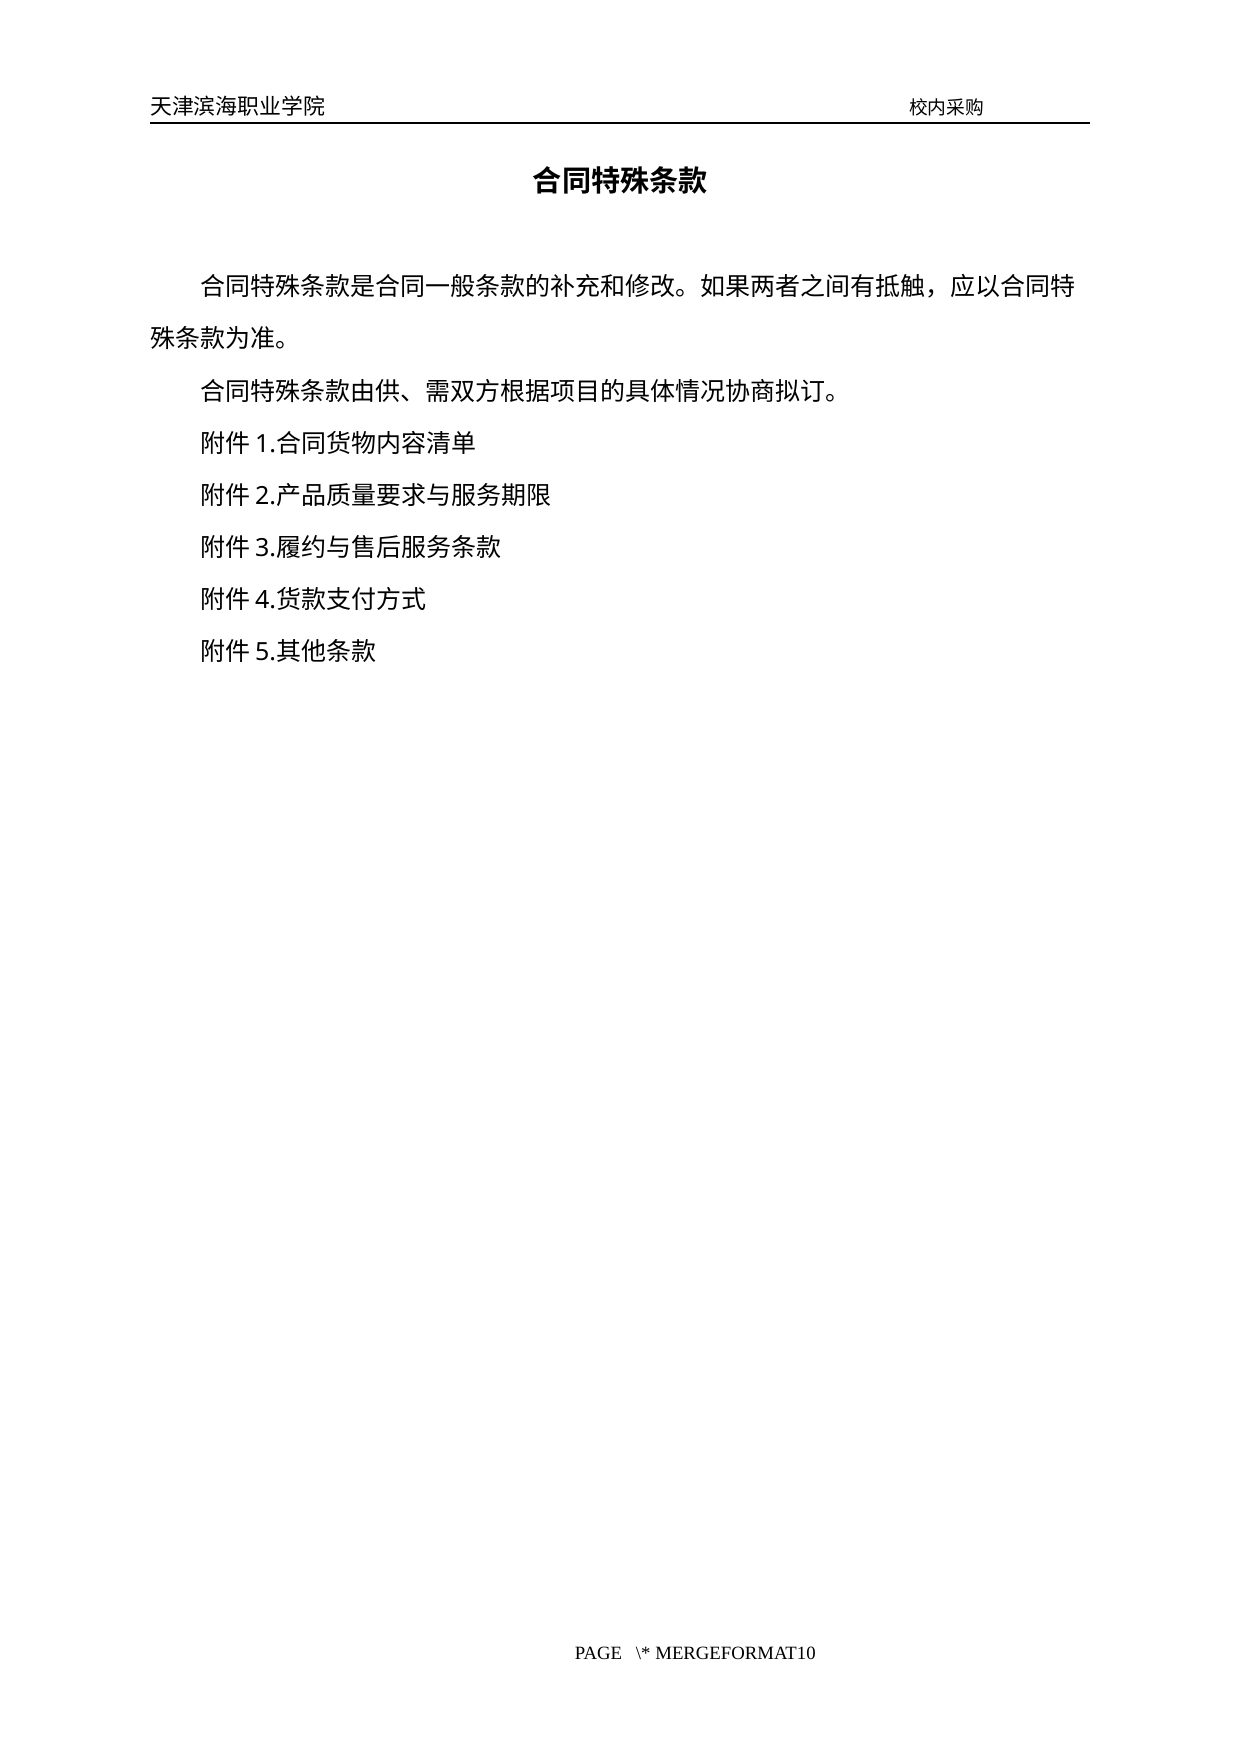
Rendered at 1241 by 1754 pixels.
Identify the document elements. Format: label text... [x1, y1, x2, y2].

text 附件2.产品质量要求与服务期限 [150, 462, 1090, 514]
text 合同特殊条款 [150, 150, 1090, 202]
text 附件3.履约与售后服务条款 [150, 514, 1090, 567]
text 附件1.合同货物内容清单 [150, 410, 1090, 462]
text 合同特殊条款是合同一般条款的补充和修改。如果两者之间有抵触，应以合同特殊条款为准。 [150, 254, 1090, 358]
text 合同特殊条款由供、需双方根据项目的具体情况协商拟订。 [150, 358, 1090, 410]
text 附件5.其他条款 [150, 619, 1090, 671]
text 附件4.货款支付方式 [150, 567, 1090, 619]
